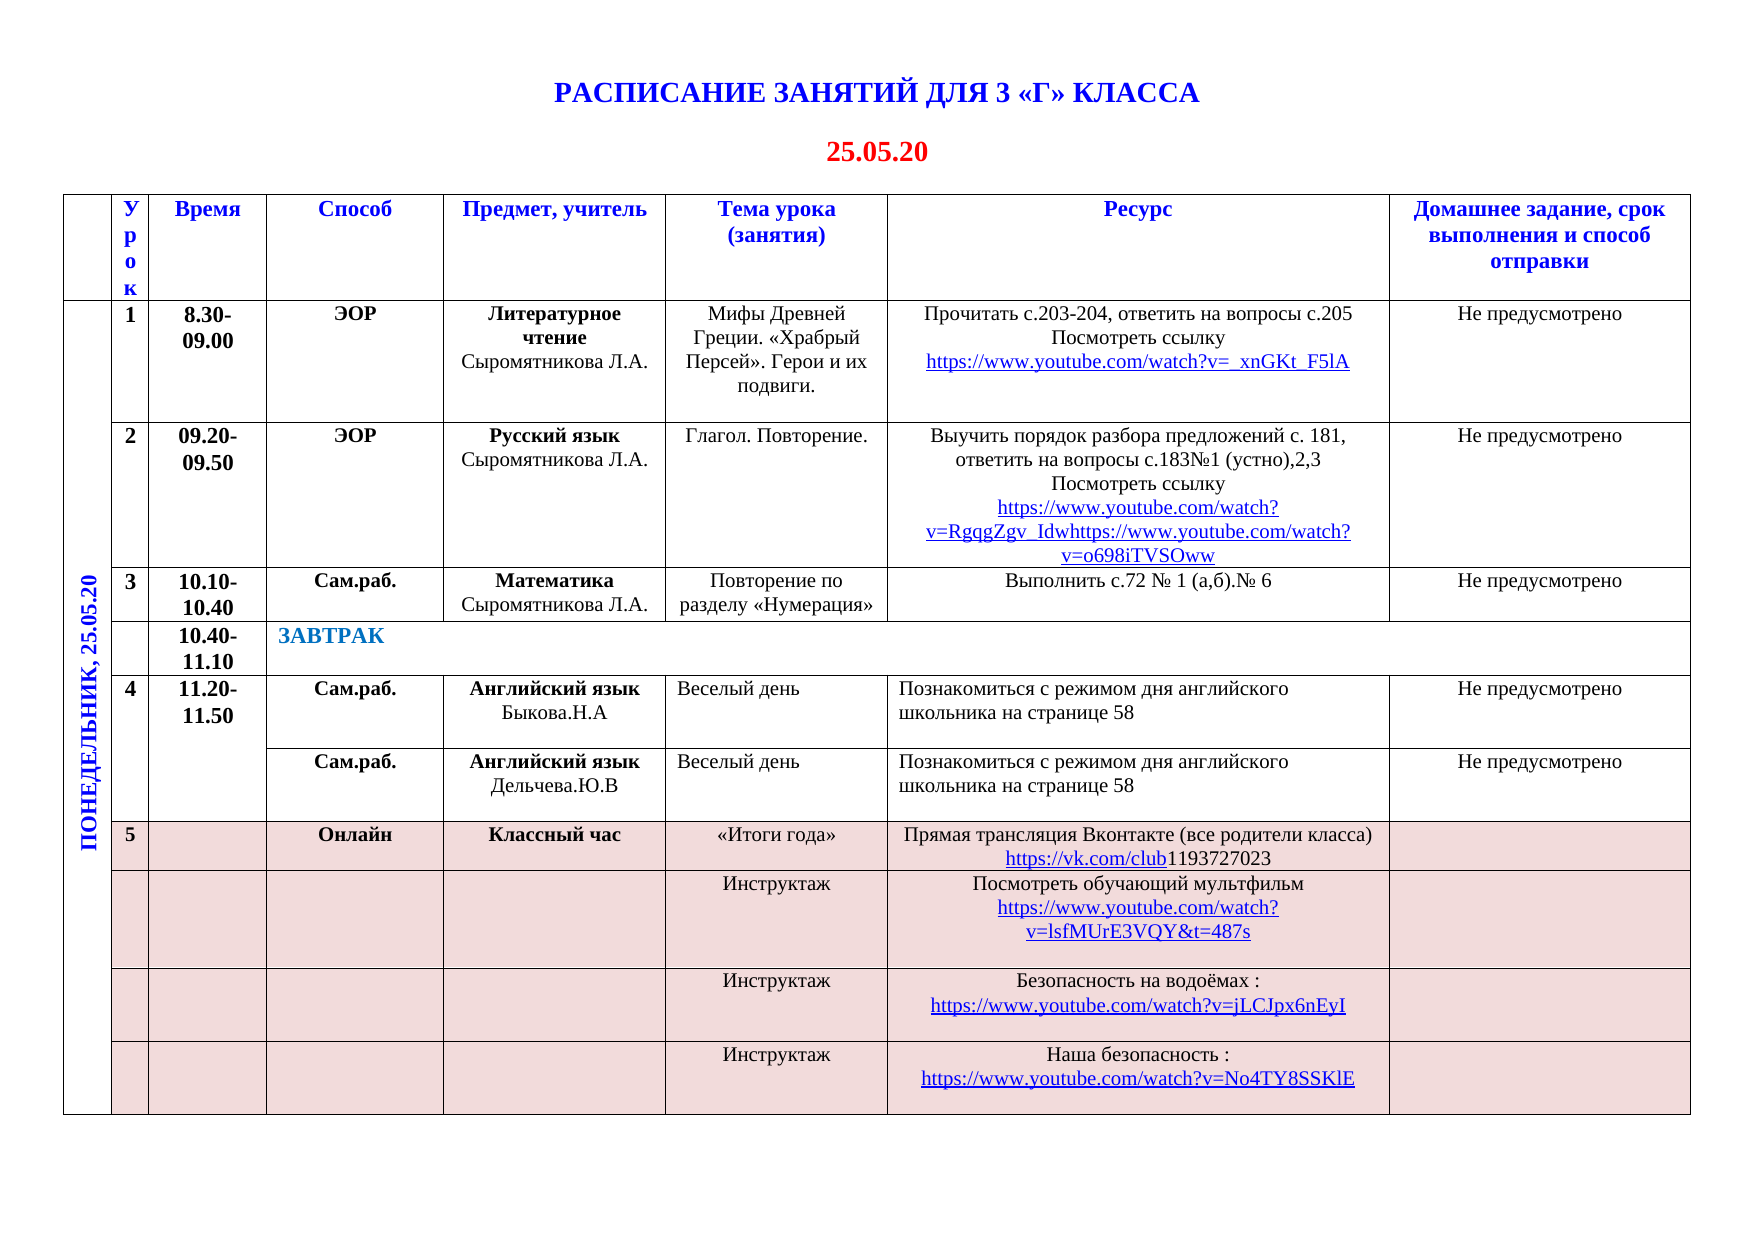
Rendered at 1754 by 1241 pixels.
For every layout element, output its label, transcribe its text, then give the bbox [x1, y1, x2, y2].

table_cell Мифы Древней Греции. «Храбрый Персей». Герои и их подвиги. [666, 301, 887, 422]
table_cell [112, 969, 148, 1041]
table_cell [1390, 969, 1690, 1041]
table_cell Познакомиться с режимом дня английского школьника на странице 58 [888, 749, 1389, 821]
table_cell Не предусмотрено [1390, 676, 1690, 748]
table_cell Классный час [444, 822, 665, 870]
table_header Ресурс [888, 195, 1389, 300]
table_cell ЭОР [267, 423, 443, 567]
table_cell [149, 871, 266, 967]
table_cell Не предусмотрено [1390, 423, 1690, 567]
table_cell [149, 1042, 266, 1114]
table_cell Познакомиться с режимом дня английского школьника на странице 58 [888, 676, 1389, 748]
table_cell Повторение по разделу «Нумерация» [666, 568, 887, 621]
table_cell Не предусмотрено [1390, 568, 1690, 621]
table_cell Онлайн [267, 822, 443, 870]
table_cell ПОНЕДЕЛЬНИК, 25.05.20 [64, 301, 111, 1114]
table_header [64, 195, 111, 300]
table_cell [444, 1042, 665, 1114]
table_cell [1390, 822, 1690, 870]
table_cell Безопасность на водоёмах : https://www.youtube.com/watch?v=jLCJpx6nEyI [888, 969, 1389, 1041]
table_cell [112, 622, 148, 674]
table_cell [149, 969, 266, 1041]
table_cell Веселый день [666, 676, 887, 748]
text 25.05.20 [75, 134, 1679, 168]
table_cell [267, 871, 443, 967]
table_cell Прямая трансляция Вконтакте (все родители класса) https://vk.com/club1193727023 [888, 822, 1389, 870]
table_cell Инструктаж [666, 871, 887, 967]
table_cell Математика Сыромятникова Л.А. [444, 568, 665, 621]
table_header Домашнее задание, срок выполнения и способ отправки [1390, 195, 1690, 300]
table_cell Прочитать с.203-204, ответить на вопросы с.205 Посмотреть ссылку https://www.youtube.com/watch?v=_xnGKt_F5lA [888, 301, 1389, 422]
table_cell 8.30-09.00 [149, 301, 266, 422]
table_cell Инструктаж [666, 1042, 887, 1114]
table_header Способ [267, 195, 443, 300]
table_cell Инструктаж [666, 969, 887, 1041]
table_cell Наша безопасность : https://www.youtube.com/watch?v=No4TY8SSKlE [888, 1042, 1389, 1114]
table_cell Английский язык Быкова.Н.А [444, 676, 665, 748]
table_cell Английский язык Дельчева.Ю.В [444, 749, 665, 821]
table_cell Не предусмотрено [1390, 749, 1690, 821]
table_cell ЭОР [267, 301, 443, 422]
table_cell 1 [112, 301, 148, 422]
table_cell [112, 1042, 148, 1114]
table_header Предмет, учитель [444, 195, 665, 300]
table_cell 09.20-09.50 [149, 423, 266, 567]
table_cell 3 [112, 568, 148, 621]
table_cell [444, 871, 665, 967]
table_cell Посмотреть обучающий мультфильм https://www.youtube.com/watch?v=lsfMUrE3VQY&t=487s [888, 871, 1389, 967]
table_cell Выучить порядок разбора предложений с. 181, ответить на вопросы с.183№1 (устно),2,3 Посмотреть ссылку https://www.youtube.com/watch?v=RgqgZgv_Idwhttps://www.youtube.com/watch?v=o698iTVSOww [888, 423, 1389, 567]
table_cell Глагол. Повторение. [666, 423, 887, 567]
table_header Время [149, 195, 266, 300]
table_cell Веселый день [666, 749, 887, 821]
table_cell ЗАВТРАК [267, 622, 1690, 674]
table_cell Сам.раб. [267, 676, 443, 748]
table_cell Русский язык Сыромятникова Л.А. [444, 423, 665, 567]
table_cell Литературное чтение Сыромятникова Л.А. [444, 301, 665, 422]
table_header Урок [112, 195, 148, 300]
table_cell [149, 822, 266, 870]
table_cell [1390, 871, 1690, 967]
table_cell 5 [112, 822, 148, 870]
table_cell Сам.раб. [267, 568, 443, 621]
table_cell Не предусмотрено [1390, 301, 1690, 422]
table_cell 2 [112, 423, 148, 567]
table_cell 4 [112, 676, 148, 821]
table_cell «Итоги года» [666, 822, 887, 870]
table_cell [1390, 1042, 1690, 1114]
table_cell Сам.раб. [267, 749, 443, 821]
table_cell [444, 969, 665, 1041]
table_header Тема урока (занятия) [666, 195, 887, 300]
table_cell Выполнить с.72 № 1 (а,б).№ 6 [888, 568, 1389, 621]
table_cell [267, 969, 443, 1041]
table_cell [267, 1042, 443, 1114]
text РАСПИСАНИЕ ЗАНЯТИЙ ДЛЯ 3 «Г» КЛАССА [75, 75, 1679, 108]
table_cell 11.20-11.50 [149, 676, 266, 821]
table_cell [112, 871, 148, 967]
